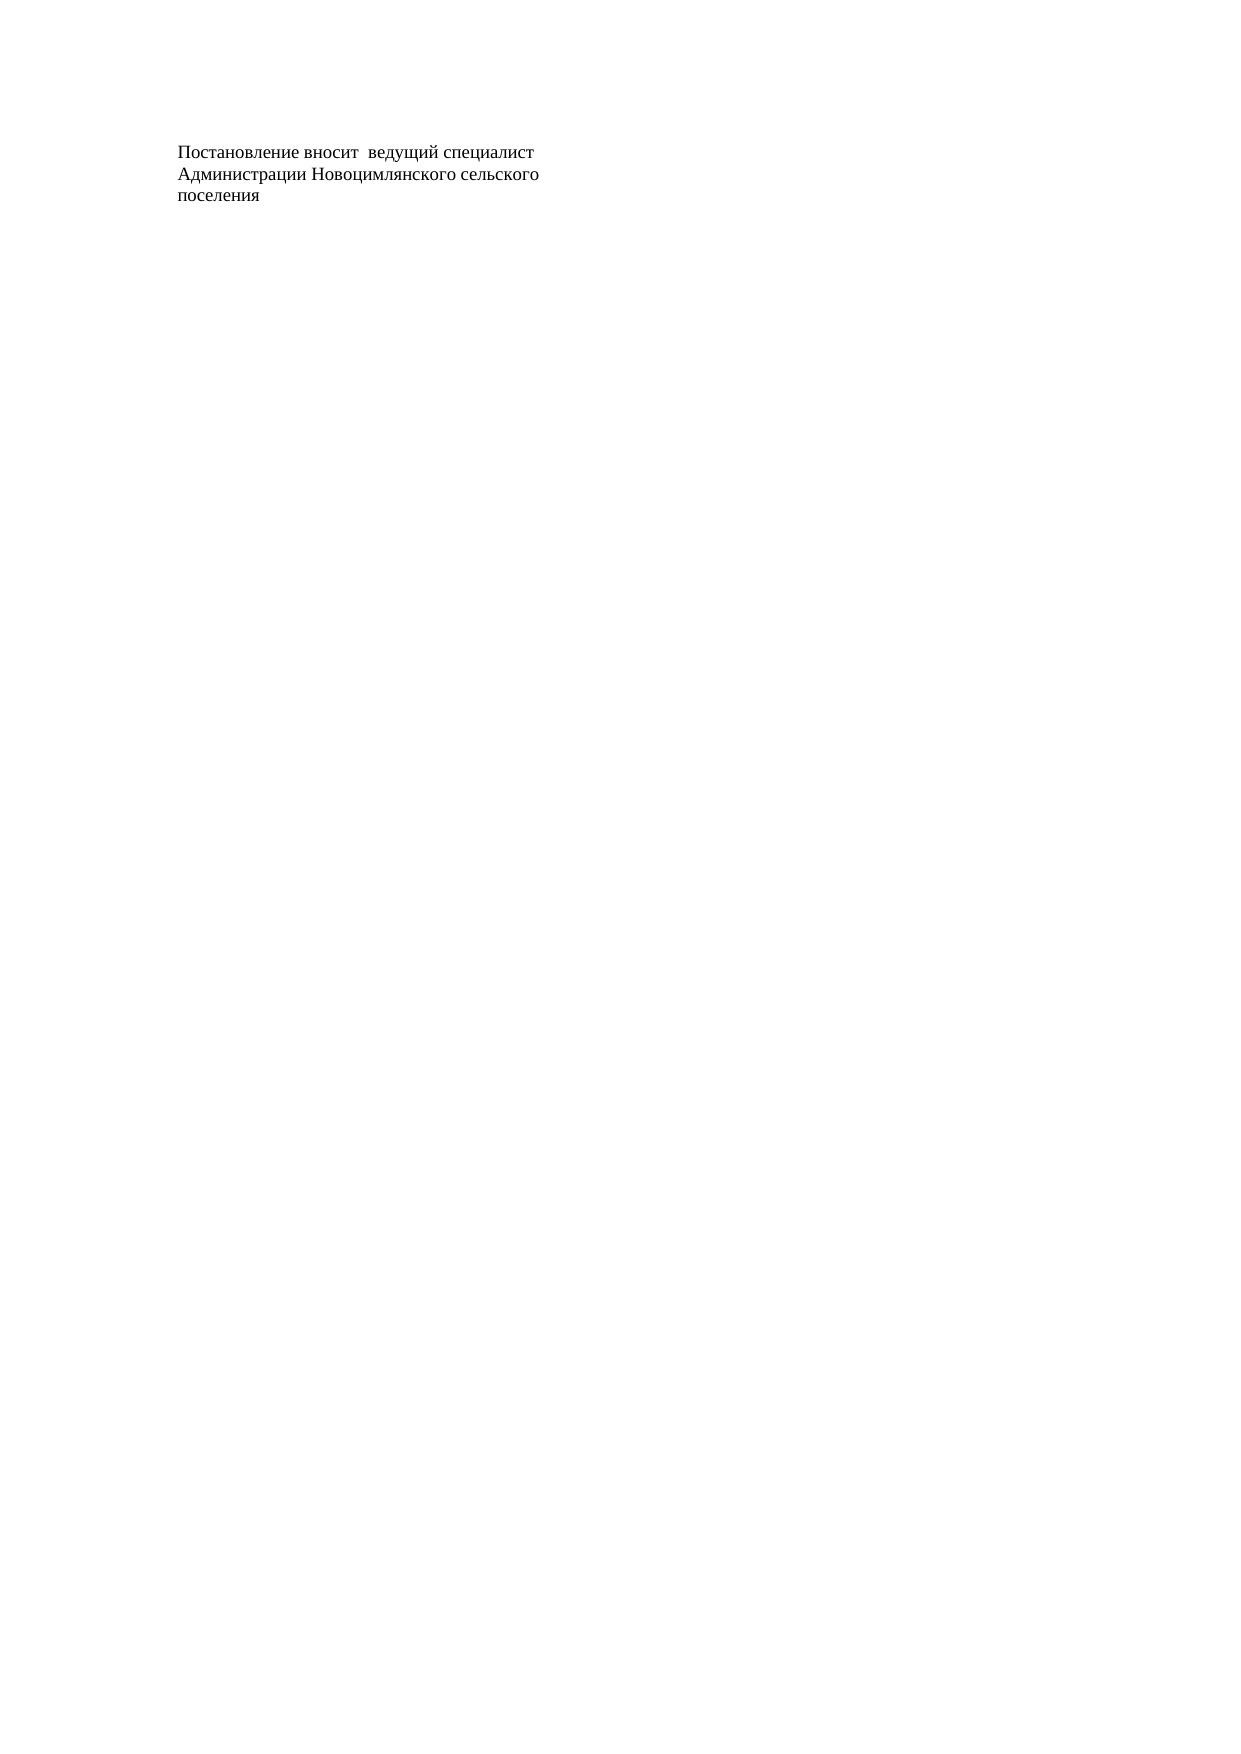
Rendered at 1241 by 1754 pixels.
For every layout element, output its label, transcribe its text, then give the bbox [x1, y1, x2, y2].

text Администрации Новоцимлянского сельского [177, 162, 1152, 184]
text поселения [177, 184, 1152, 206]
text Постановление вносит ведущий специалист [177, 141, 1152, 162]
